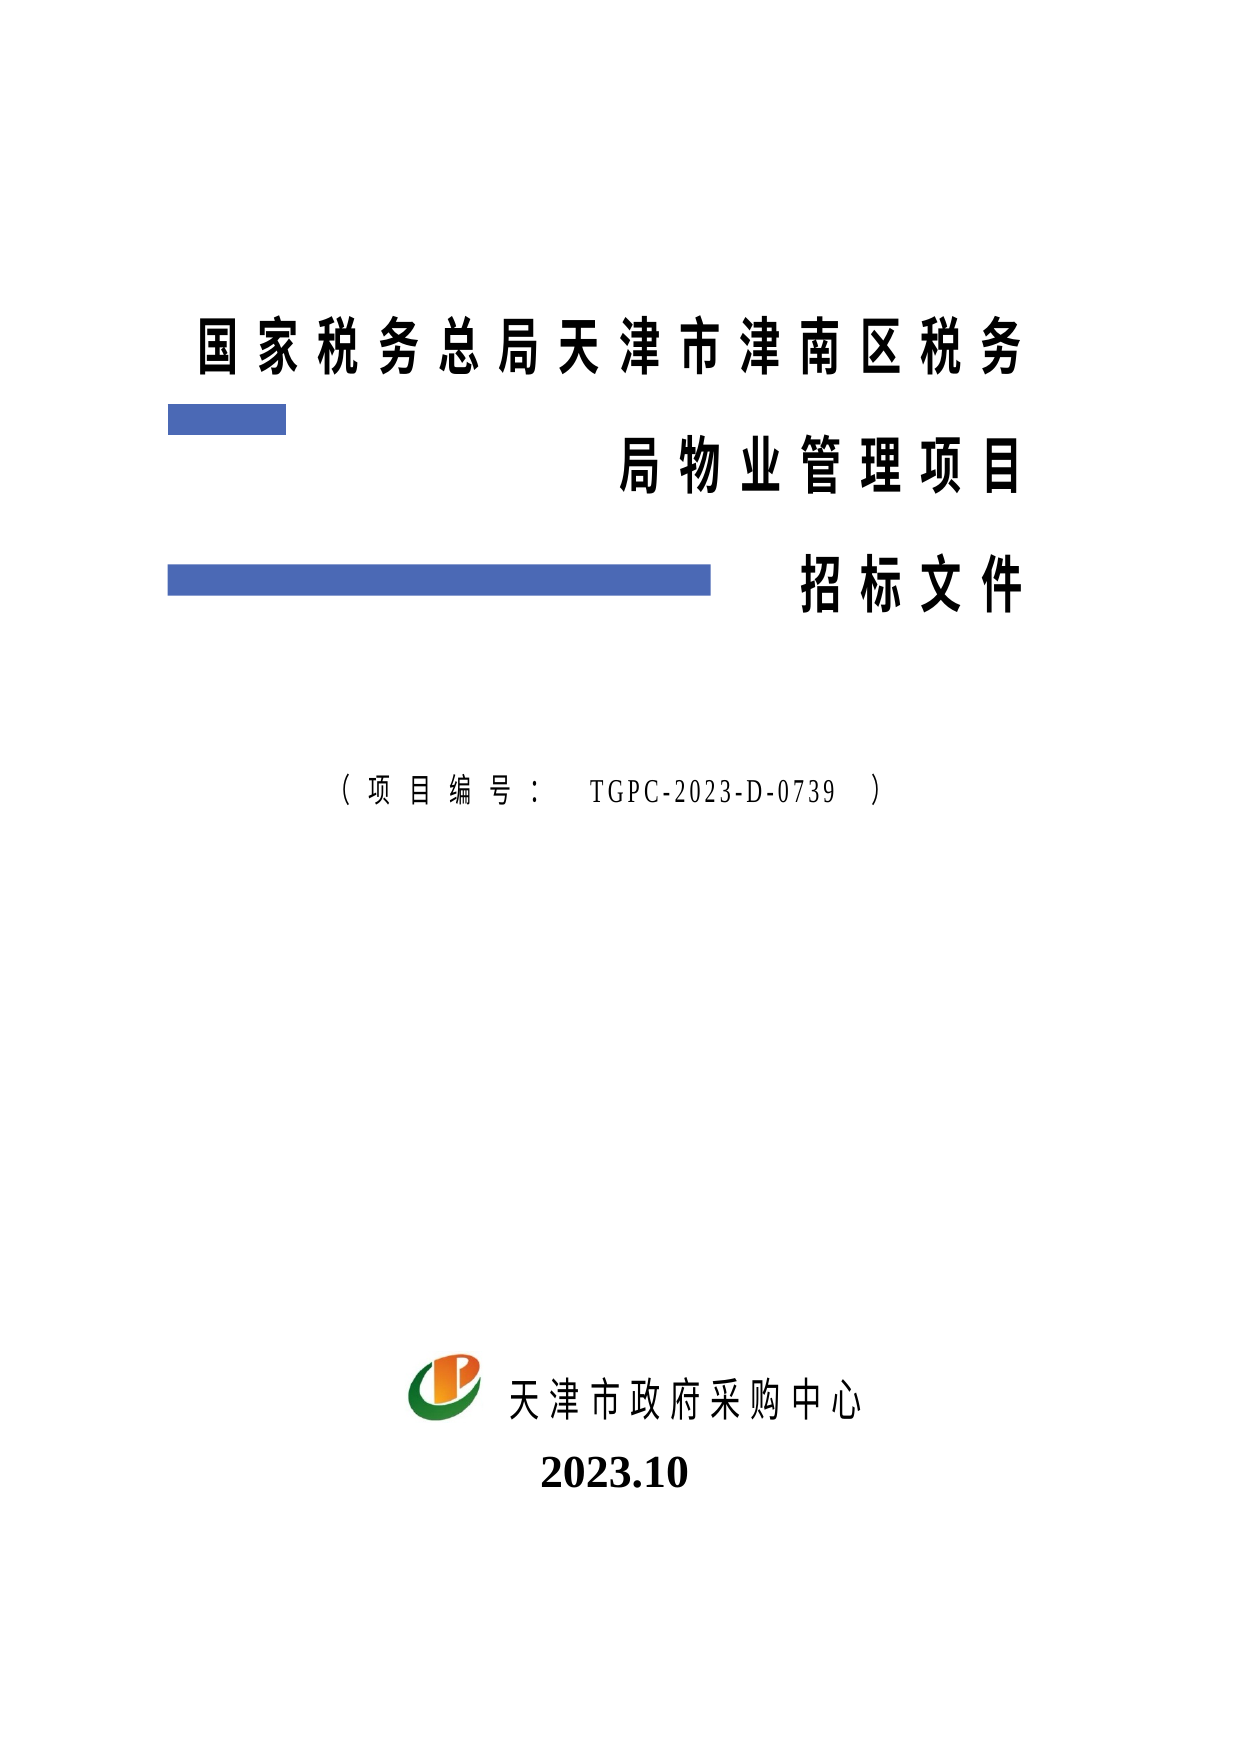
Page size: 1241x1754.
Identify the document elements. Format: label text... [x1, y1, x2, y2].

text （项目编号：TGPC-2023-D-0739） [188, 758, 1052, 818]
text 2023.10 [188, 1441, 1052, 1500]
picture [404, 1351, 484, 1423]
text 国家税务总局天津市津南区税务局物业管理项目 [188, 283, 1041, 521]
text 招标文件 [188, 521, 1041, 639]
text 天津市政府采购中心 [188, 1352, 1052, 1441]
